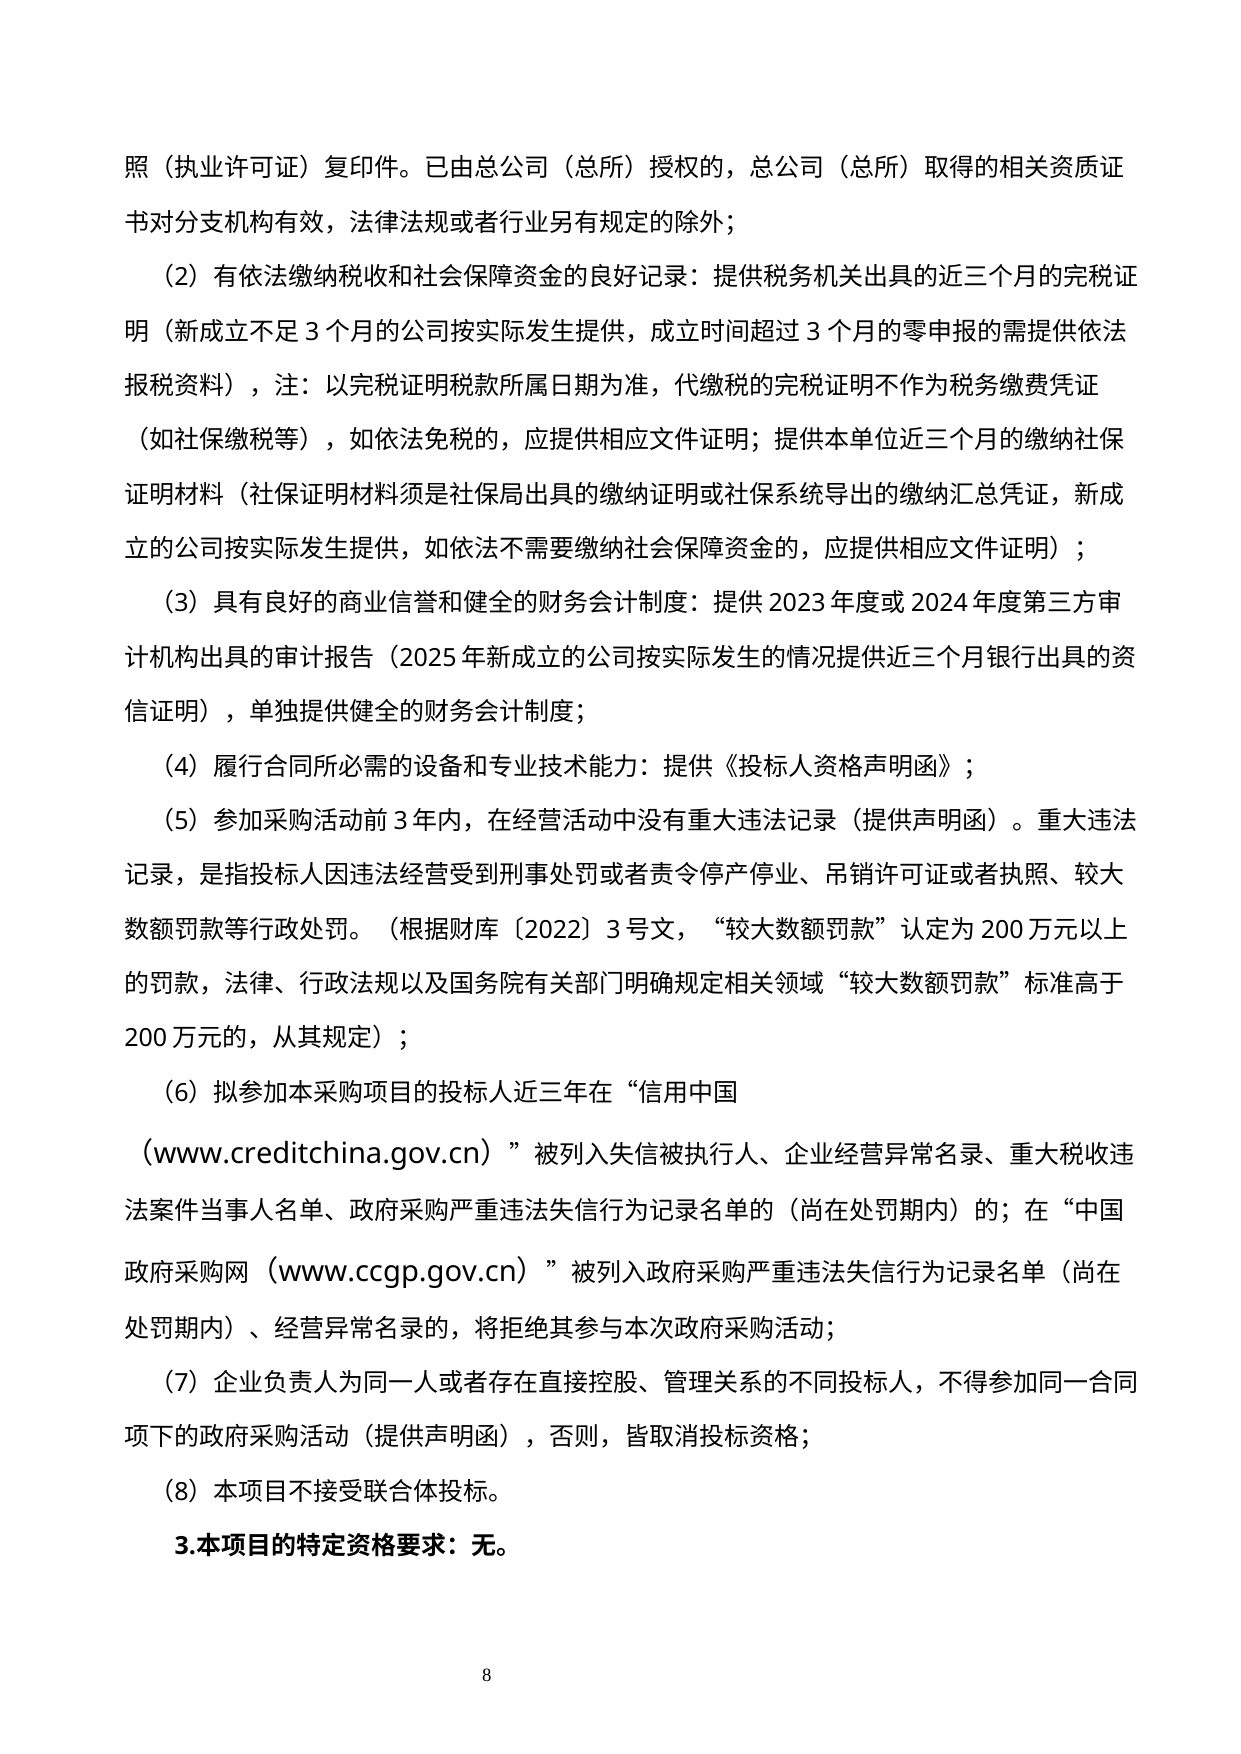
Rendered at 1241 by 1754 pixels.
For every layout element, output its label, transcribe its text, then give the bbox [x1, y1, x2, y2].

text （3）具有良好的商业信誉和健全的财务会计制度：提供2023年度或2024年度第三方审计机构出具的审计报告（2025年新成立的公司按实际发生的情况提供近三个月银行出具的资信证明），单独提供健全的财务会计制度； [124, 583, 1140, 728]
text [124, 148, 1140, 238]
text 3.本项目的特定资格要求：无。 [124, 1526, 1140, 1562]
text （2）有依法缴纳税收和社会保障资金的良好记录：提供税务机关出具的近三个月的完税证明（新成立不足 3 个月的公司按实际发生提供，成立时间超过 3 个月的零申报的需提供依法报税资料），注：以完税证明税款所属日期为准，代缴税的完税证明不作为税务缴费凭证（如社保缴税等），如依法免税的，应提供相应文件证明；提供本单位近三个月的缴纳社保证明材料（社保证明材料须是社保局出具的缴纳证明或社保系统导出的缴纳汇总凭证，新成立的公司按实际发生提供，如依法不需要缴纳社会保障资金的，应提供相应文件证明）； [124, 257, 1140, 565]
text （7）企业负责人为同一人或者存在直接控股、管理关系的不同投标人，不得参加同一合同项下的政府采购活动（提供声明函），否则，皆取消投标资格； [124, 1362, 1140, 1453]
text （5）参加采购活动前3年内，在经营活动中没有重大违法记录（提供声明函）。重大违法记录，是指投标人因违法经营受到刑事处罚或者责令停产停业、吊销许可证或者执照、较大数额罚款等行政处罚。（根据财库〔2022〕3号文，“较大数额罚款”认定为200万元以上的罚款，法律、行政法规以及国务院有关部门明确规定相关领域“较大数额罚款”标准高于200万元的，从其规定）； [124, 800, 1140, 1054]
text （6）拟参加本采购项目的投标人近三年在“信用中国（www.creditchina.gov.cn）”被列入失信被执行人、企业经营异常名录、重大税收违法案件当事人名单、政府采购严重违法失信行为记录名单的（尚在处罚期内）的；在“中国政府采购网（www.ccgp.gov.cn）”被列入政府采购严重违法失信行为记录名单（尚在处罚期内）、经营异常名录的，将拒绝其参与本次政府采购活动； [124, 1072, 1140, 1344]
text （4）履行合同所必需的设备和专业技术能力：提供《投标人资格声明函》； [124, 746, 1140, 782]
text （8）本项目不接受联合体投标。 [124, 1471, 1140, 1507]
